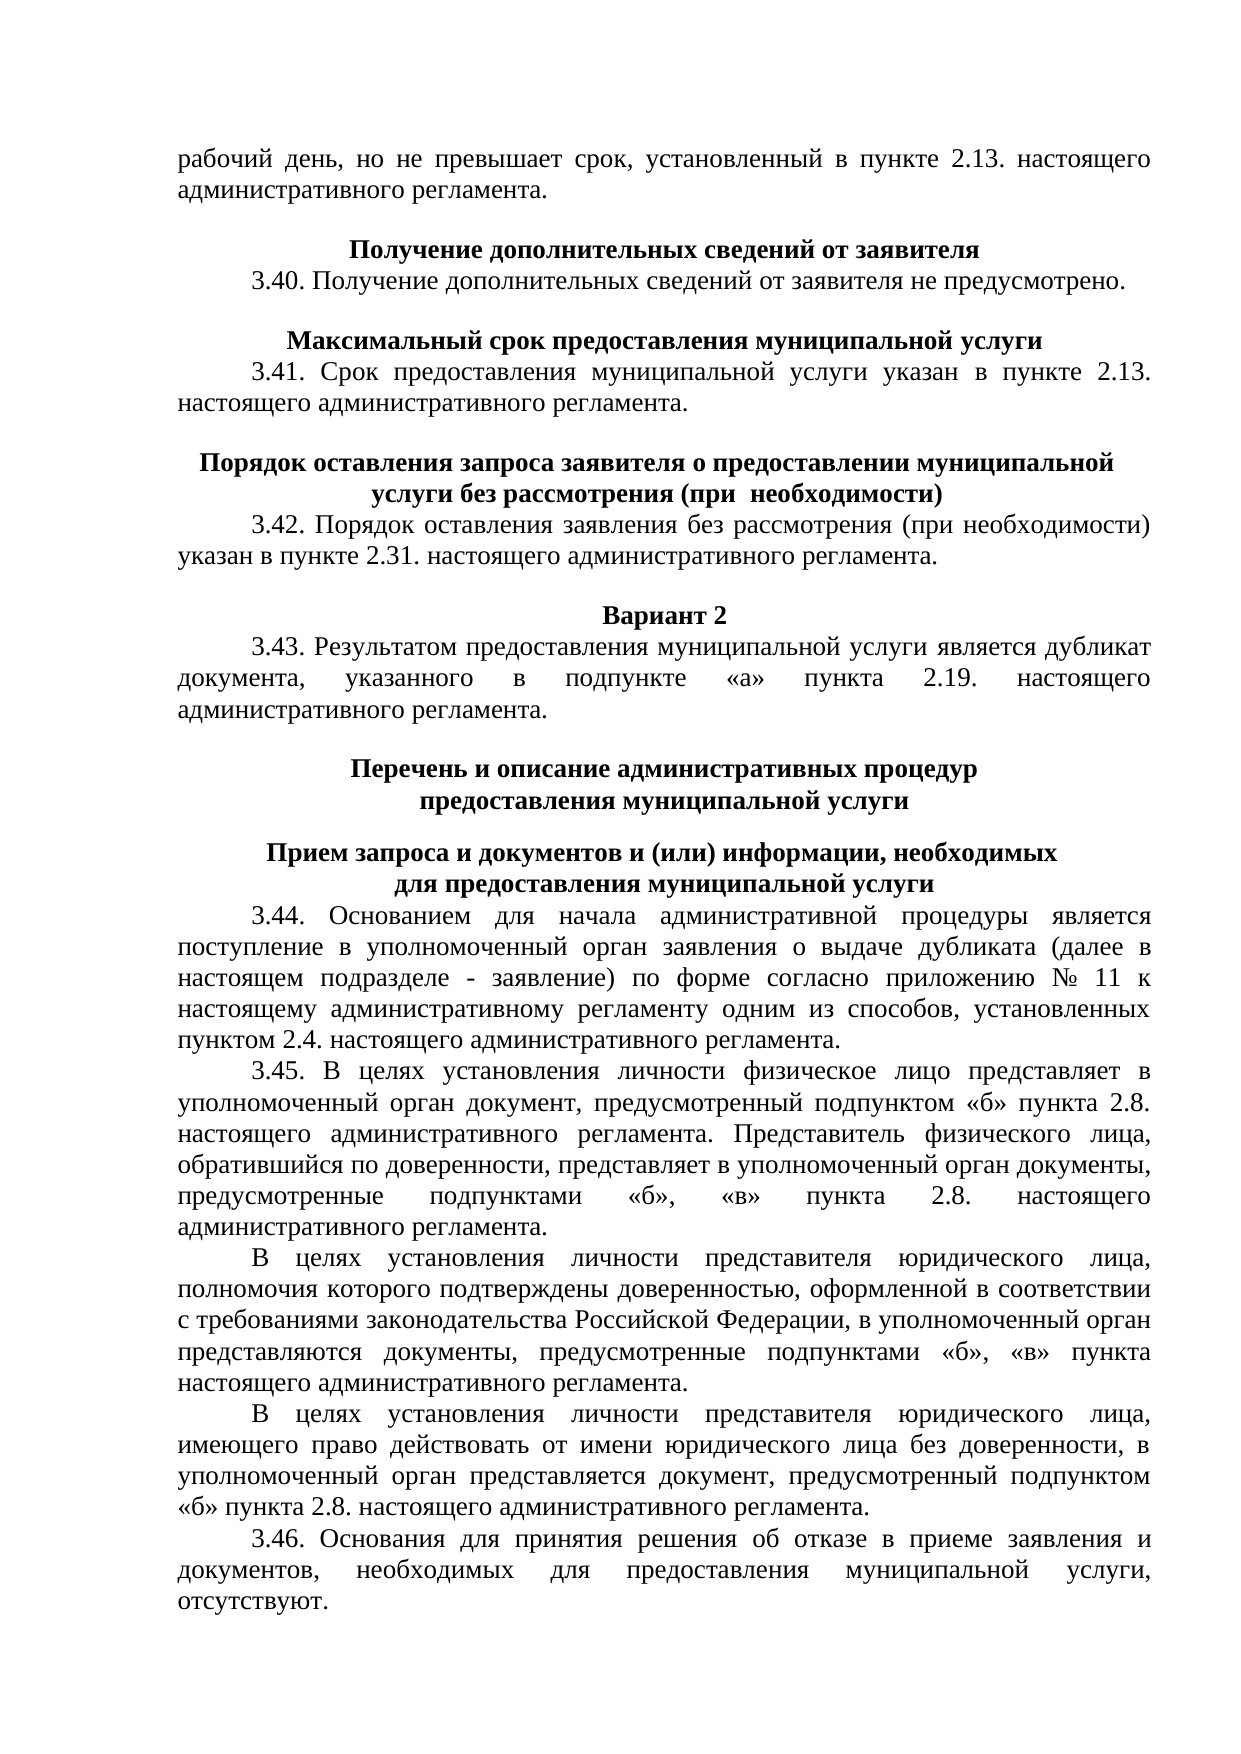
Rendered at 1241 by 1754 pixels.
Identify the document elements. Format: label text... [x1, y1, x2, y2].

text Прием запроса и документов и (или) информации, необходимых [177, 836, 1151, 868]
list 3.42. Порядок оставления заявления без рассмотрения (при необходимости) указан в пункте 2.31. настоящего административного регламента. [177, 508, 1151, 571]
subtitle Вариант 2 [177, 599, 1152, 630]
list 3.46. Основания для принятия решения об отказе в приеме заявления и документов, необходимых для предоставления муниципальной услуги, отсутствуют. [177, 1522, 1151, 1615]
text В целях установления личности представителя юридического лица, полномочия которого подтверждены доверенностью, оформленной в соответствии с требованиями законодательства Российской Федерации, в уполномоченный орган представляются документы, предусмотренные подпунктами «б», «в» пункта настоящего административного регламента. [177, 1241, 1151, 1397]
text В целях установления личности представителя юридического лица, имеющего право действовать от имени юридического лица без доверенности, в уполномоченный орган представляется документ, предусмотренный подпунктом «б» пункта 2.8. настоящего административного регламента. [177, 1397, 1151, 1522]
subtitle Порядок оставления запроса заявителя о предоставлении муниципальной услуги без рассмотрения (при необходимости) [177, 446, 1136, 508]
text для предоставления муниципальной услуги [177, 868, 1151, 899]
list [177, 142, 1151, 204]
list 3.43. Результатом предоставления муниципальной услуги является дубликат документа, указанного в подпункте «а» пункта 2.19. настоящего административного регламента. [177, 630, 1151, 724]
list 3.40. Получение дополнительных сведений от заявителя не предусмотрено. [177, 264, 1152, 295]
subtitle предоставления муниципальной услуги [177, 784, 1151, 815]
subtitle Получение дополнительных сведений от заявителя [177, 233, 1152, 264]
list 3.45. В целях установления личности физическое лицо представляет в уполномоченный орган документ, предусмотренный подпунктом «б» пункта 2.8. настоящего административного регламента. Представитель физического лица, обратившийся по доверенности, представляет в уполномоченный орган документы, предусмотренные подпунктами «б», «в» пункта 2.8. настоящего административного регламента. [177, 1054, 1151, 1241]
list 3.44. Основанием для начала административной процедуры является поступление в уполномоченный орган заявления о выдаче дубликата (далее в настоящем подразделе - заявление) по форме согласно приложению № 11 к настоящему административному регламенту одним из способов, установленных пунктом 2.4. настоящего административного регламента. [177, 899, 1151, 1054]
subtitle Перечень и описание административных процедур [177, 753, 1151, 784]
subtitle Максимальный срок предоставления муниципальной услуги [177, 324, 1152, 355]
list 3.41. Срок предоставления муниципальной услуги указан в пункте 2.13. настоящего административного регламента. [177, 355, 1151, 417]
